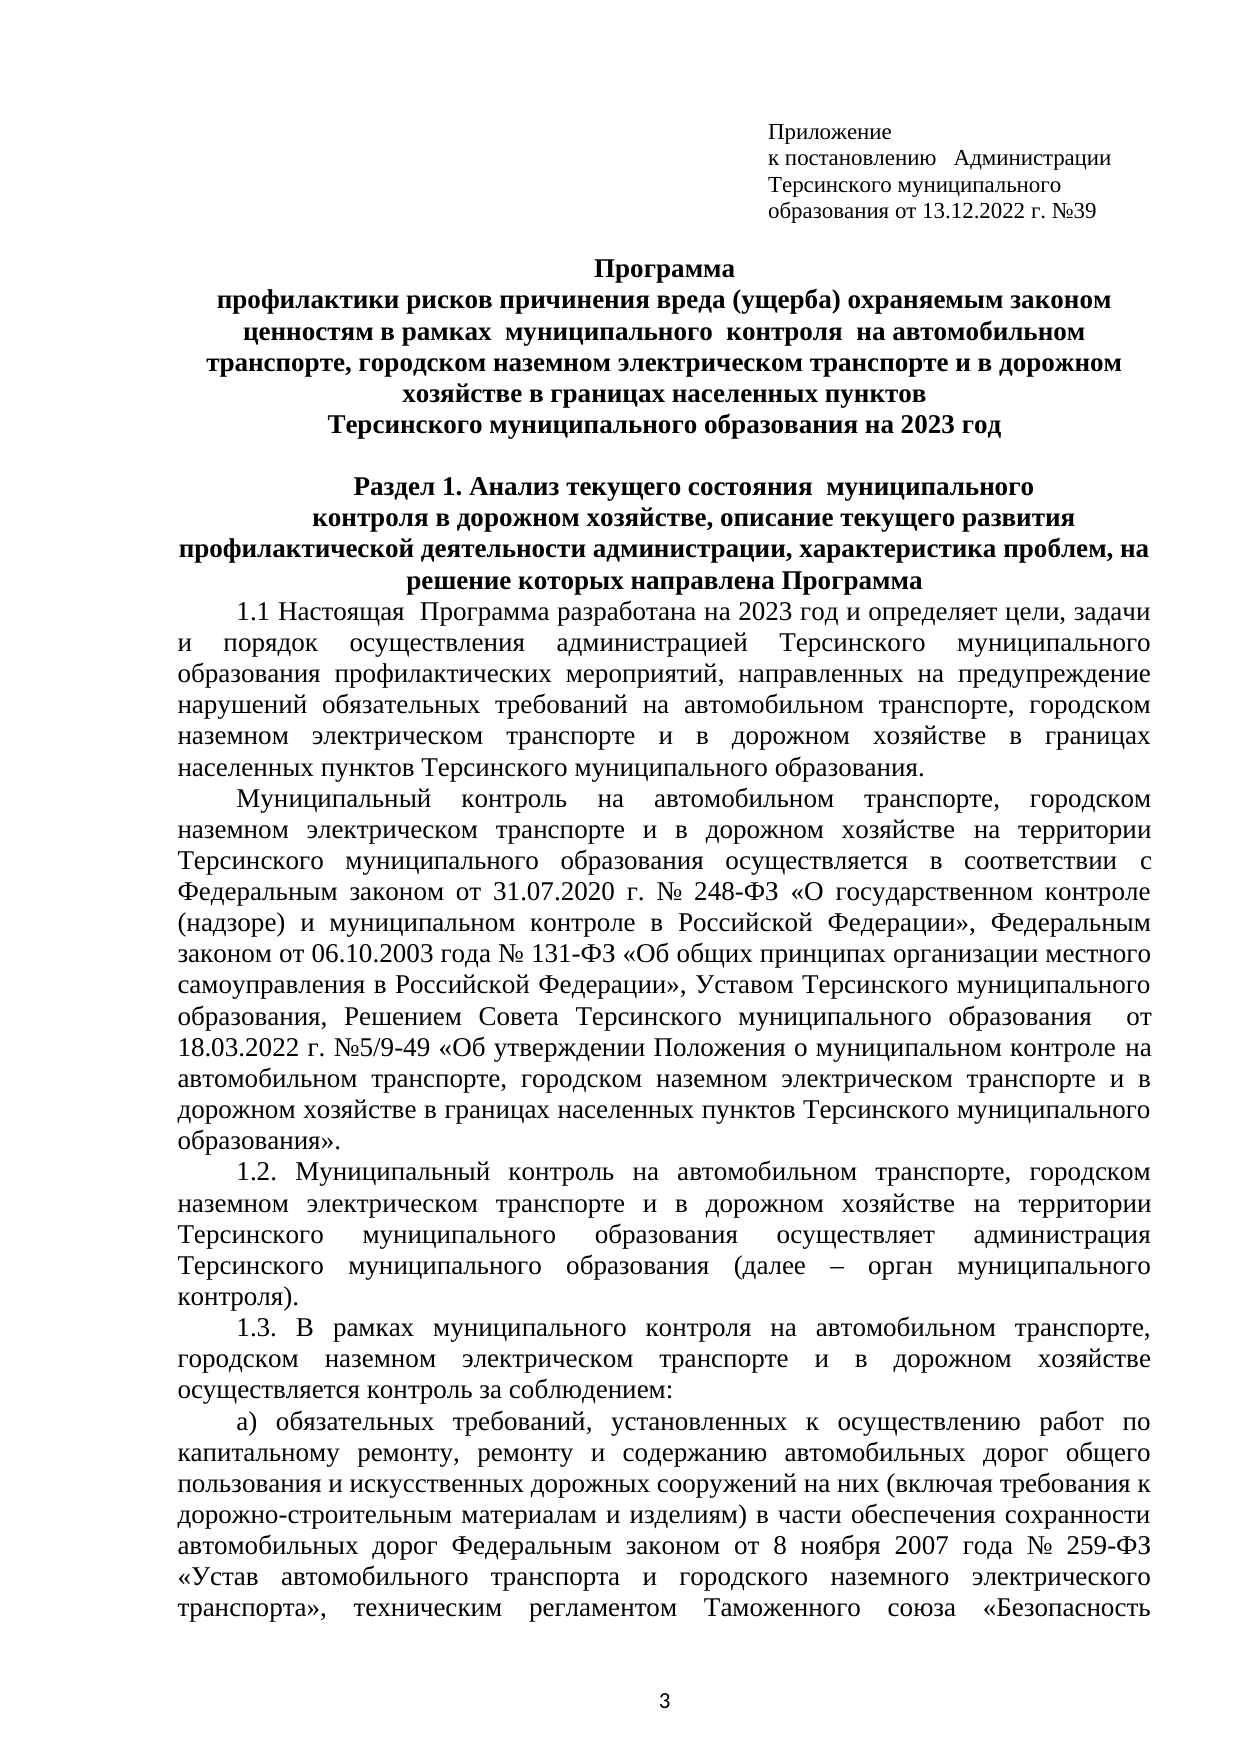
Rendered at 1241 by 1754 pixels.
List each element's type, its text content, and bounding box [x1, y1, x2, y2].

list 1.3. В рамках муниципального контроля на автомобильном транспорте, городском наземном электрическом транспорте и в дорожном хозяйстве осуществляется контроль за соблюдением: [177, 1311, 1152, 1405]
text 1.2. Муниципальный контроль на автомобильном транспорте, городском наземном электрическом транспорте и в дорожном хозяйстве на территории Терсинского муниципального образования осуществляет администрация Терсинского муниципального образования (далее – орган муниципального контроля). [177, 1156, 1152, 1311]
text профилактики рисков причинения вреда (ущерба) охраняемым законом ценностям в рамках муниципального контроля на автомобильном транспорте, городском наземном электрическом транспорте и в дорожном хозяйстве в границах населенных пунктов [177, 283, 1152, 408]
text Раздел 1. Анализ текущего состояния муниципального [177, 470, 1152, 501]
text контроля в дорожном хозяйстве, описание текущего развития профилактической деятельности администрации, характеристика проблем, на решение которых направлена Программа [177, 501, 1152, 595]
text Программа [177, 252, 1152, 283]
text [177, 1405, 1152, 1623]
text Терсинского муниципального образования на 2023 год [177, 408, 1152, 439]
text к постановлению Администрации [768, 144, 1152, 171]
text 1.1 Настоящая Программа разработана на 2023 год и определяет цели, задачи и порядок осуществления администрацией Терсинского муниципального образования профилактических мероприятий, направленных на предупреждение нарушений обязательных требований на автомобильном транспорте, городском наземном электрическом транспорте и в дорожном хозяйстве в границах населенных пунктов Терсинского муниципального образования. [177, 595, 1152, 782]
text Муниципальный контроль на автомобильном транспорте, городском наземном электрическом транспорте и в дорожном хозяйстве на территории Терсинского муниципального образования осуществляется в соответствии с Федеральным законом от 31.07.2020 г. № 248-ФЗ «О государственном контроле (надзоре) и муниципальном контроле в Российской Федерации», Федеральным законом от 06.10.2003 года № 131-ФЗ «Об общих принципах организации местного самоуправления в Российской Федерации», Уставом Терсинского муниципального образования, Решением Совета Терсинского муниципального образования от 18.03.2022 г. №5/9-49 «Об утверждении Положения о муниципальном контроле на автомобильном транспорте, городском наземном электрическом транспорте и в дорожном хозяйстве в границах населенных пунктов Терсинского муниципального образования». [177, 782, 1152, 1156]
text Терсинского муниципального образования от 13.12.2022 г. №39 [768, 171, 1152, 223]
text Приложение [768, 118, 1152, 144]
